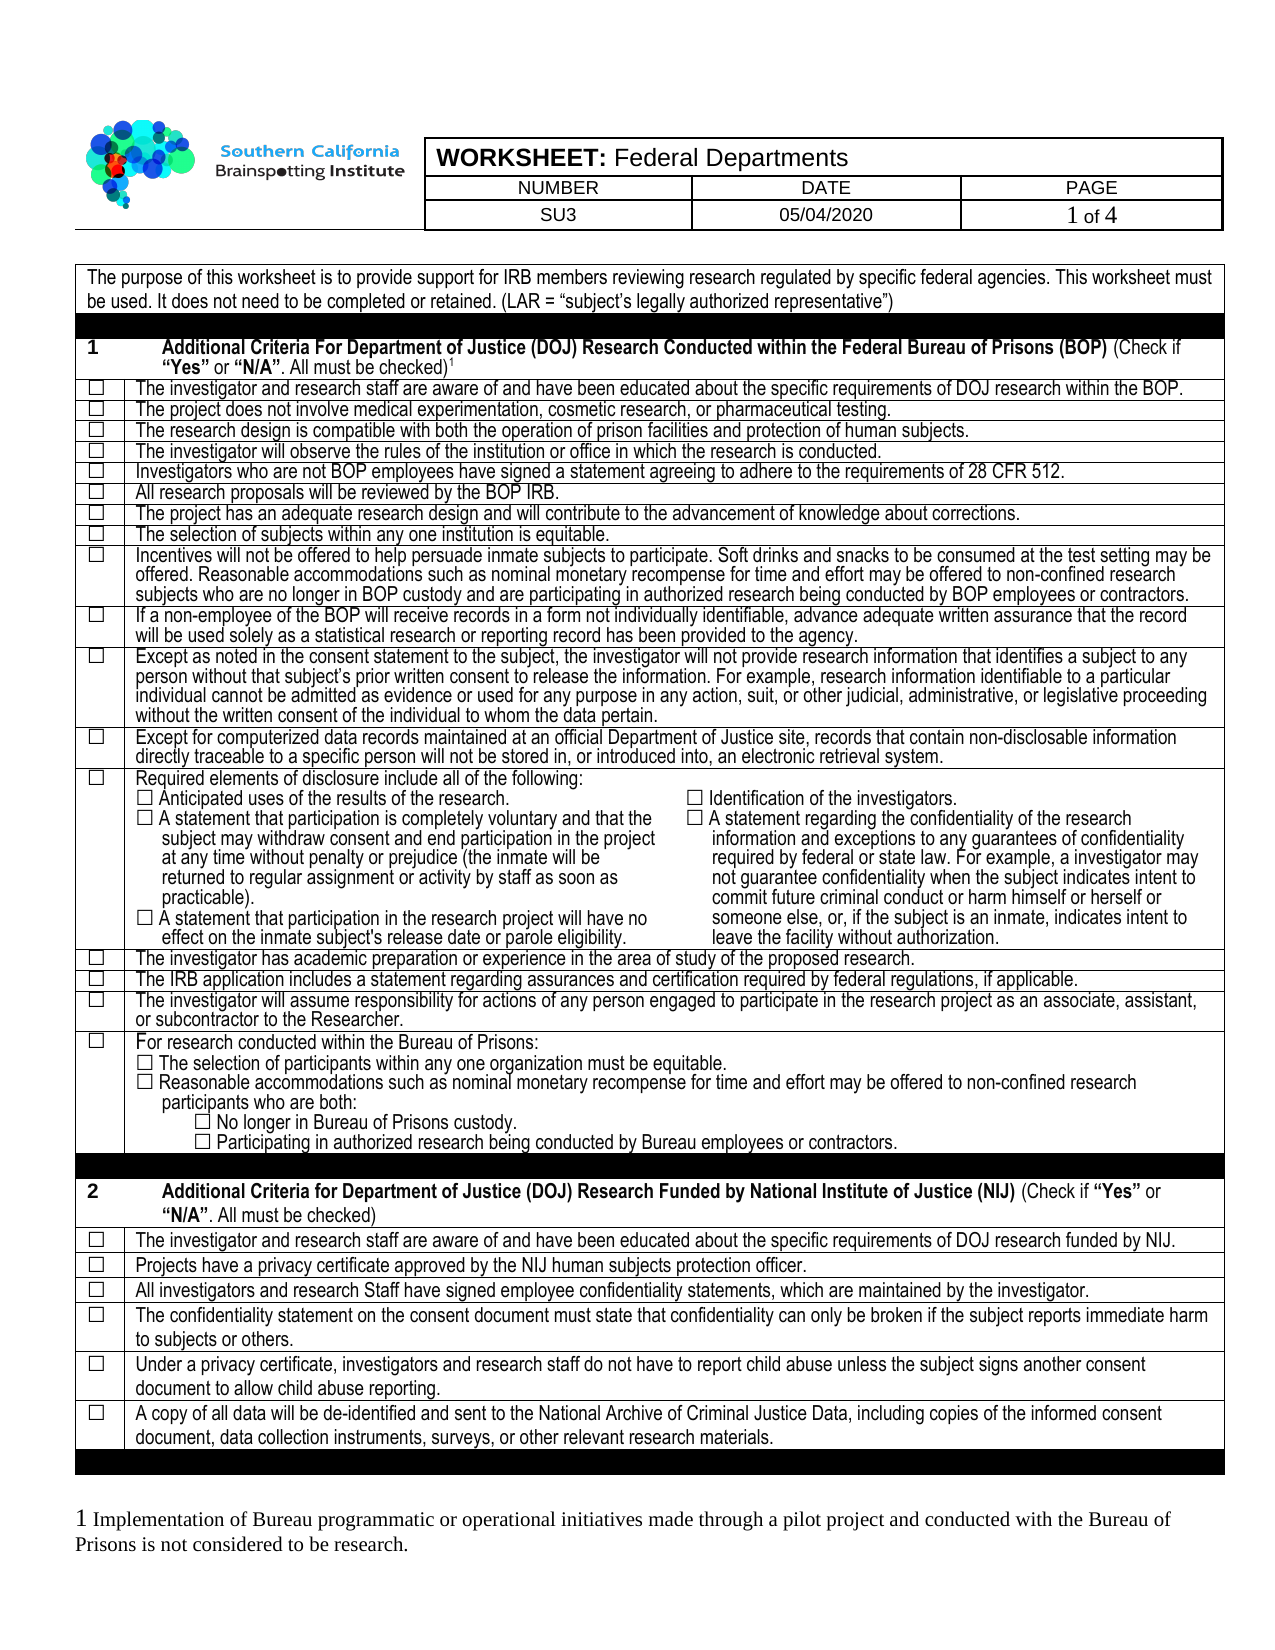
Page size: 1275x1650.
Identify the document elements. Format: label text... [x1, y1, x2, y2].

table_cell Projects have a privacy certificate approved by the NIJ human subjects protection officer. [125, 1253, 1224, 1277]
table_cell ☐ [76, 401, 124, 420]
table_cell The project does not involve medical experimentation, cosmetic research, or pharmaceutical testing. [125, 401, 1224, 420]
table_cell ☐ [76, 769, 124, 949]
table_cell ☐ [76, 1401, 124, 1449]
table_cell A copy of all data will be de-identified and sent to the National Archive of Criminal Justice Data, including copies of the informed consent document, data collection instruments, surveys, or other relevant research materials. [125, 1401, 1224, 1449]
table_cell Required elements of disclosure include all of the following: [125, 769, 1224, 789]
picture [86, 120, 414, 209]
table_cell Additional Criteria for Department of Justice (DOJ) Research Funded by National Institute of Justice (NIJ) (Check if “Yes” or “N/A”. All must be checked) [76, 1179, 1224, 1227]
table_cell ☐ [76, 992, 124, 1031]
table_cell ☐ [76, 421, 124, 441]
table_cell Under a privacy certificate, investigators and research staff do not have to report child abuse unless the subject signs another consent document to allow child abuse reporting. [125, 1352, 1224, 1400]
table_cell Except for computerized data records maintained at an official Department of Justice site, records that contain non-disclosable information directly traceable to a specific person will not be stored in, or introduced into, an electronic retrieval system. [125, 728, 1224, 768]
table_cell Incentives will not be offered to help persuade inmate subjects to participate. Soft drinks and snacks to be consumed at the test setting may be offered. Reasonable accommodations such as nominal monetary recompense for time and effort may be offered to non-confined research subjects who are no longer in BOP custody and are participating in authorized research being conducted by BOP employees or contractors. [125, 546, 1224, 606]
table_cell ☐ [76, 648, 124, 727]
table_cell The confidentiality statement on the consent document must state that confidentiality can only be broken if the subject reports immediate harm to subjects or others. [125, 1303, 1224, 1351]
table_cell ☐ [76, 463, 124, 483]
table_cell ☐ [76, 1228, 124, 1252]
table_cell The project has an adequate research design and will contribute to the advancement of knowledge about corrections. [125, 505, 1224, 524]
table_cell ☐ [76, 1303, 124, 1351]
table_cell ☐ [76, 484, 124, 504]
table_header The purpose of this worksheet is to provide support for IRB members reviewing research regulated by specific federal agencies. This worksheet must be used. It does not need to be completed or retained. (LAR = “subject’s legally authorized representative”) [76, 265, 1224, 313]
table_cell ☐ [76, 505, 124, 524]
table_cell [76, 1450, 1224, 1474]
table_cell If a non-employee of the BOP will receive records in a form not individually identifiable, advance adequate written assurance that the record will be used solely as a statistical research or reporting record has been provided to the agency. [125, 607, 1224, 647]
table_cell ☐ [76, 728, 124, 768]
table_cell All investigators and research Staff have signed employee confidentiality statements, which are maintained by the investigator. [125, 1278, 1224, 1302]
table_cell Investigators who are not BOP employees have signed a statement agreeing to adhere to the requirements of 28 CFR 512. [125, 463, 1224, 483]
table_cell [76, 314, 1224, 338]
table_cell For research conducted within the Bureau of Prisons: ☐ The selection of participants within any one organization must be equitable. ☐ Reasonable accommodations such as nominal monetary recompense for time and effort may be offered to non-confined research participants who are both: ☐ No longer in Bureau of Prisons custody. ☐ Participating in authorized research being conducted by Bureau employees or contractors. [125, 1032, 1224, 1153]
table_cell The investigator will observe the rules of the institution or office in which the research is conducted. [125, 442, 1224, 462]
table_cell ☐ [76, 442, 124, 462]
table_cell ☐ [76, 607, 124, 647]
table_cell The investigator will assume responsibility for actions of any person engaged to participate in the research project as an associate, assistant, or subcontractor to the Researcher. [125, 992, 1224, 1031]
table_cell ☐ [76, 1352, 124, 1400]
table_cell ☐ [76, 526, 124, 545]
table_cell ☐ [76, 971, 124, 991]
table_cell ☐ [76, 1032, 124, 1153]
table_cell The selection of subjects within any one institution is equitable. [125, 526, 1224, 545]
table_cell Except as noted in the consent statement to the subject, the investigator will not provide research information that identifies a subject to any person without that subject’s prior written consent to release the information. For example, research information identifiable to a particular individual cannot be admitted as evidence or used for any purpose in any action, suit, or other judicial, administrative, or legislative proceeding without the written consent of the individual to whom the data pertain. [125, 648, 1224, 727]
table_cell Additional Criteria For Department of Justice (DOJ) Research Conducted within the Federal Bureau of Prisons (BOP) (Check if “Yes” or “N/A”. All must be checked) [76, 339, 1224, 379]
table_cell The IRB application includes a statement regarding assurances and certification required by federal regulations, if applicable. [125, 971, 1224, 991]
table_cell ☐ [76, 1278, 124, 1302]
table_cell ☐ [76, 380, 124, 399]
table_cell The investigator and research staff are aware of and have been educated about the specific requirements of DOJ research within the BOP. [125, 380, 1224, 399]
table_cell ☐ [76, 1253, 124, 1277]
table_cell The investigator and research staff are aware of and have been educated about the specific requirements of DOJ research funded by NIJ. [125, 1228, 1224, 1252]
table_cell ☐ Identification of the investigators. ☐ A statement regarding the confidentiality of the research information and exceptions to any guarantees of confidentiality required by federal or state law. For example, a investigator may not guarantee confidentiality when the subject indicates intent to commit future criminal conduct or harm himself or herself or someone else, or, if the subject is an inmate, indicates intent to leave the facility without authorization. [674, 789, 1224, 949]
table_cell The research design is compatible with both the operation of prison facilities and protection of human subjects. [125, 421, 1224, 441]
table_cell [76, 1154, 1224, 1178]
table_cell The investigator has academic preparation or experience in the area of study of the proposed research. [125, 950, 1224, 970]
table_cell ☐ [76, 546, 124, 606]
table_cell All research proposals will be reviewed by the BOP IRB. [125, 484, 1224, 504]
table_cell ☐ [76, 950, 124, 970]
table_cell ☐ Anticipated uses of the results of the research. ☐ A statement that participation is completely voluntary and that the subject may withdraw consent and end participation in the project at any time without penalty or prejudice (the inmate will be returned to regular assignment or activity by staff as soon as practicable). ☐ A statement that participation in the research project will have no effect on the inmate subject's release date or parole eligibility. [125, 789, 674, 949]
